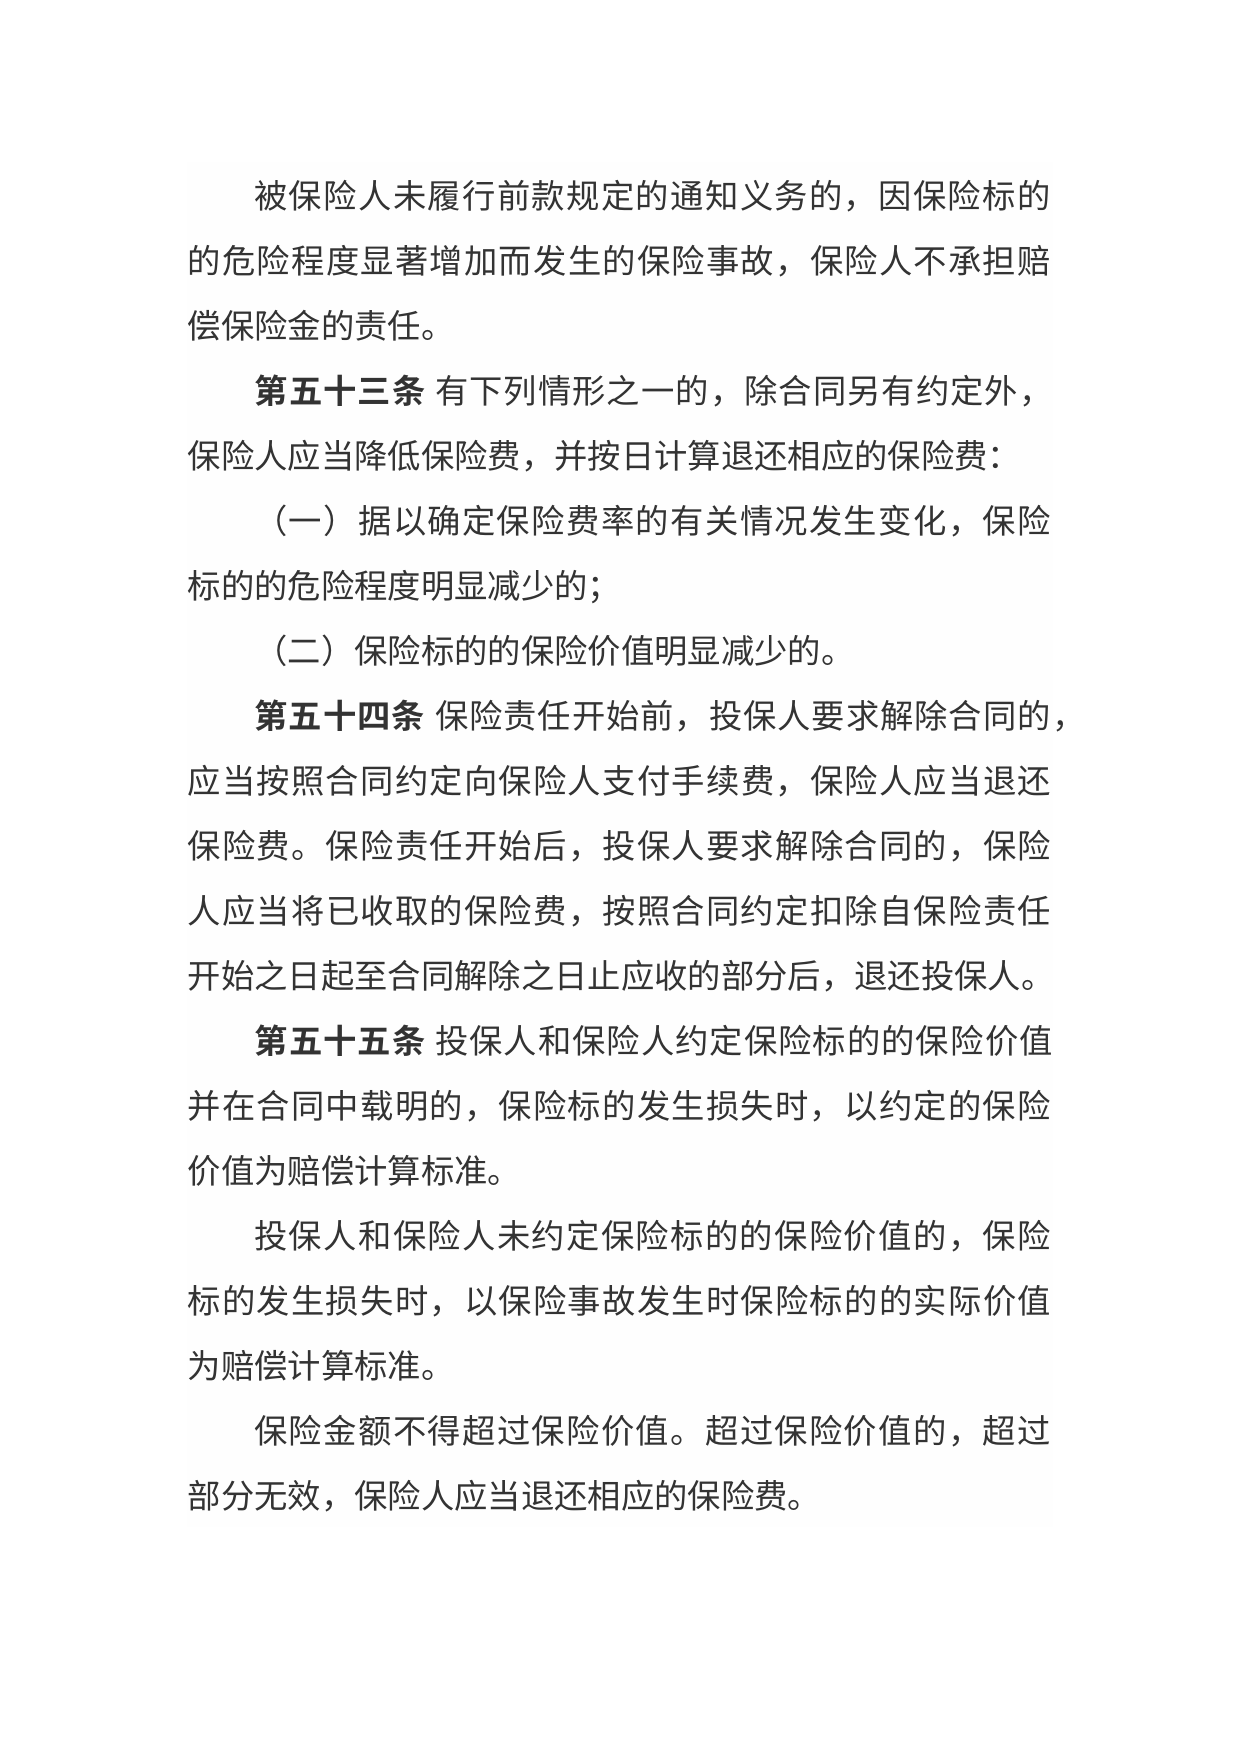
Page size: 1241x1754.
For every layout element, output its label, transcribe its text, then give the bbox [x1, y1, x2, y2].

text 第五十三条 有下列情形之一的，除合同另有约定外，保险人应当降低保险费，并按日计算退还相应的保险费： [187, 357, 1053, 487]
text （一）据以确定保险费率的有关情况发生变化，保险标的的危险程度明显减少的； [187, 487, 1053, 617]
text 投保人和保险人未约定保险标的的保险价值的，保险标的发生损失时，以保险事故发生时保险标的的实际价值为赔偿计算标准。 [187, 1202, 1053, 1397]
text 第五十五条 投保人和保险人约定保险标的的保险价值并在合同中载明的，保险标的发生损失时，以约定的保险价值为赔偿计算标准。 [187, 1007, 1053, 1202]
text 第五十四条 保险责任开始前，投保人要求解除合同的，应当按照合同约定向保险人支付手续费，保险人应当退还保险费。保险责任开始后，投保人要求解除合同的，保险人应当将已收取的保险费，按照合同约定扣除自保险责任开始之日起至合同解除之日止应收的部分后，退还投保人。 [187, 682, 1053, 1007]
text 保险金额不得超过保险价值。超过保险价值的，超过部分无效，保险人应当退还相应的保险费。 [187, 1397, 1053, 1527]
text 被保险人未履行前款规定的通知义务的，因保险标的的危险程度显著增加而发生的保险事故，保险人不承担赔偿保险金的责任。 [187, 162, 1053, 357]
text （二）保险标的的保险价值明显减少的。 [187, 617, 1053, 682]
